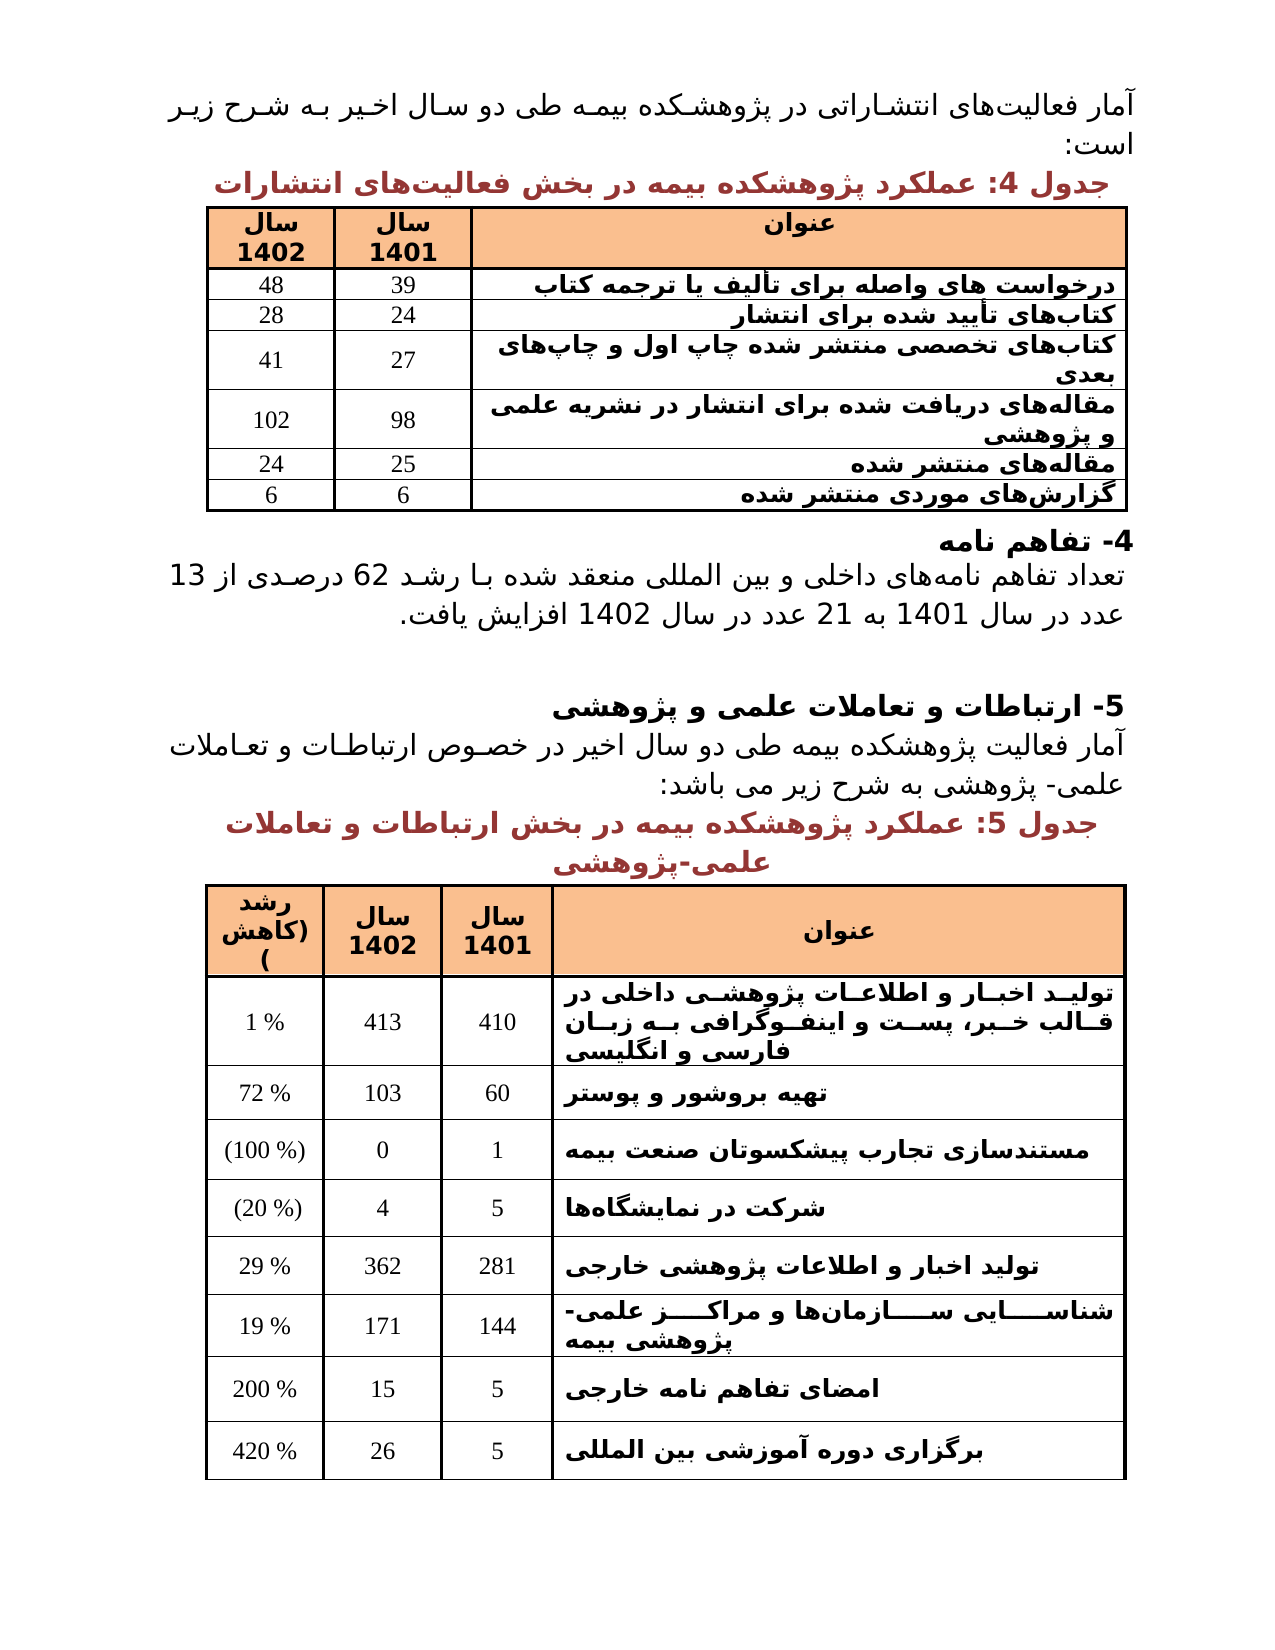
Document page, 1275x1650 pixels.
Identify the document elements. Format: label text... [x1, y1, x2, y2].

table_cell 200 % [208, 1357, 322, 1421]
table_cell برگزاری دوره آموزشی بین المللی [554, 1422, 1123, 1478]
table_cell شرکت در نمایشگاه‌‌ها [554, 1180, 1123, 1236]
table_cell (100 %) [208, 1120, 322, 1179]
table_cell 1 [443, 1120, 551, 1179]
table_cell کتاب‌های تأیید شده برای انتشار [473, 300, 1125, 329]
table_cell 27 [336, 331, 470, 389]
table_cell 281 [443, 1237, 551, 1294]
table_cell 410 [443, 978, 551, 1065]
table_cell 5 [443, 1180, 551, 1236]
table_cell تولید اخبار و اطلاعات پژوهشی داخلی در قالب خبر، پست و اینفوگرافی به زبان فارسی و انگلیسی [554, 978, 1123, 1065]
table_cell 362 [325, 1237, 440, 1294]
table_cell 39 [336, 270, 470, 299]
table_cell 144 [443, 1295, 551, 1356]
table_cell 24 [336, 300, 470, 329]
table_cell 98 [336, 390, 470, 448]
table_cell 15 [325, 1357, 440, 1421]
table_header سال 1402 [325, 887, 440, 974]
subtitle آمار فعالیت پژوهشکده بیمه طی دو سال اخیر در خصوص ارتباطات و تعاملات علمی- پژوهشی به شرح زیر می باشد: [169, 728, 1125, 801]
table_cell درخواست های واصله برای تألیف یا ترجمه کتاب [473, 270, 1125, 299]
subtitle تعداد تفاهم نامه‌های داخلی و بین المللی منعقد شده با رشد 62 درصدی از 13 عدد در سال 1401 به 21 عدد در سال 1402 افزایش یافت. [169, 558, 1125, 631]
table_cell 103 [325, 1066, 440, 1119]
subtitle جدول 4: عملکرد پژوهشکده بیمه در بخش فعالیت‌های انتشارات [206, 167, 1118, 201]
table_cell 60 [443, 1066, 551, 1119]
table_cell تهیه بروشور و پوستر [554, 1066, 1123, 1119]
table_cell مقاله‌های دریافت شده برای انتشار در نشریه علمی و پژوهشی [473, 390, 1125, 448]
table_header عنوان [473, 209, 1125, 267]
subtitle جدول 5: عملکرد پژوهشکده بیمه در بخش ارتباطات و تعاملات علمی-پژوهشی [206, 806, 1118, 879]
table_cell گزارش‌های موردی منتشر شده [473, 480, 1125, 509]
table_cell 25 [336, 449, 470, 478]
table_cell 6 [336, 480, 470, 509]
table_cell 72 % [208, 1066, 322, 1119]
table_cell 6 [209, 480, 333, 509]
table_cell امضای تفاهم نامه خارجی [554, 1357, 1123, 1421]
table_cell مقاله‌های منتشر شده [473, 449, 1125, 478]
subtitle آمار فعالیت‌های انتشاراتی در پژوهشکده بیمه طی دو سال اخیر به شرح زیر است: [169, 89, 1134, 162]
table_cell 5 [443, 1357, 551, 1421]
text 5- ارتباطات و تعاملات علمی و پژوهشی [206, 689, 1125, 723]
table_cell 29 % [208, 1237, 322, 1294]
table_cell مستندسازی تجارب پیشکسوتان صنعت بیمه [554, 1120, 1123, 1179]
table_cell 420 % [208, 1422, 322, 1478]
table_cell 19 % [208, 1295, 322, 1356]
table_cell 171 [325, 1295, 440, 1356]
table_header سال 1402 [209, 209, 333, 267]
table_cell 5 [443, 1422, 551, 1478]
table_cell 413 [325, 978, 440, 1065]
table_cell شناسایی سازمان‌ها و مراکز علمی- پژوهشی بیمه [554, 1295, 1123, 1356]
table_cell کتاب‌های تخصصی منتشر شده چاپ اول و چاپ‌های بعدی [473, 331, 1125, 389]
table_cell 28 [209, 300, 333, 329]
table_cell 24 [209, 449, 333, 478]
table_header سال 1401 [443, 887, 551, 974]
table_cell 102 [209, 390, 333, 448]
table_cell 0 [325, 1120, 440, 1179]
table_cell 4 [325, 1180, 440, 1236]
table_header رشد (کاهش) [208, 887, 322, 974]
text 4- تفاهم‌ نامه [206, 524, 1134, 558]
table_cell 1 % [208, 978, 322, 1065]
table_cell 41 [209, 331, 333, 389]
table_cell (20 %) [208, 1180, 322, 1236]
table_header عنوان [554, 887, 1123, 974]
table_cell تولید اخبار و اطلاعات پژوهشی خارجی [554, 1237, 1123, 1294]
table_cell 26 [325, 1422, 440, 1478]
table_cell 48 [209, 270, 333, 299]
table_header سال 1401 [336, 209, 470, 267]
